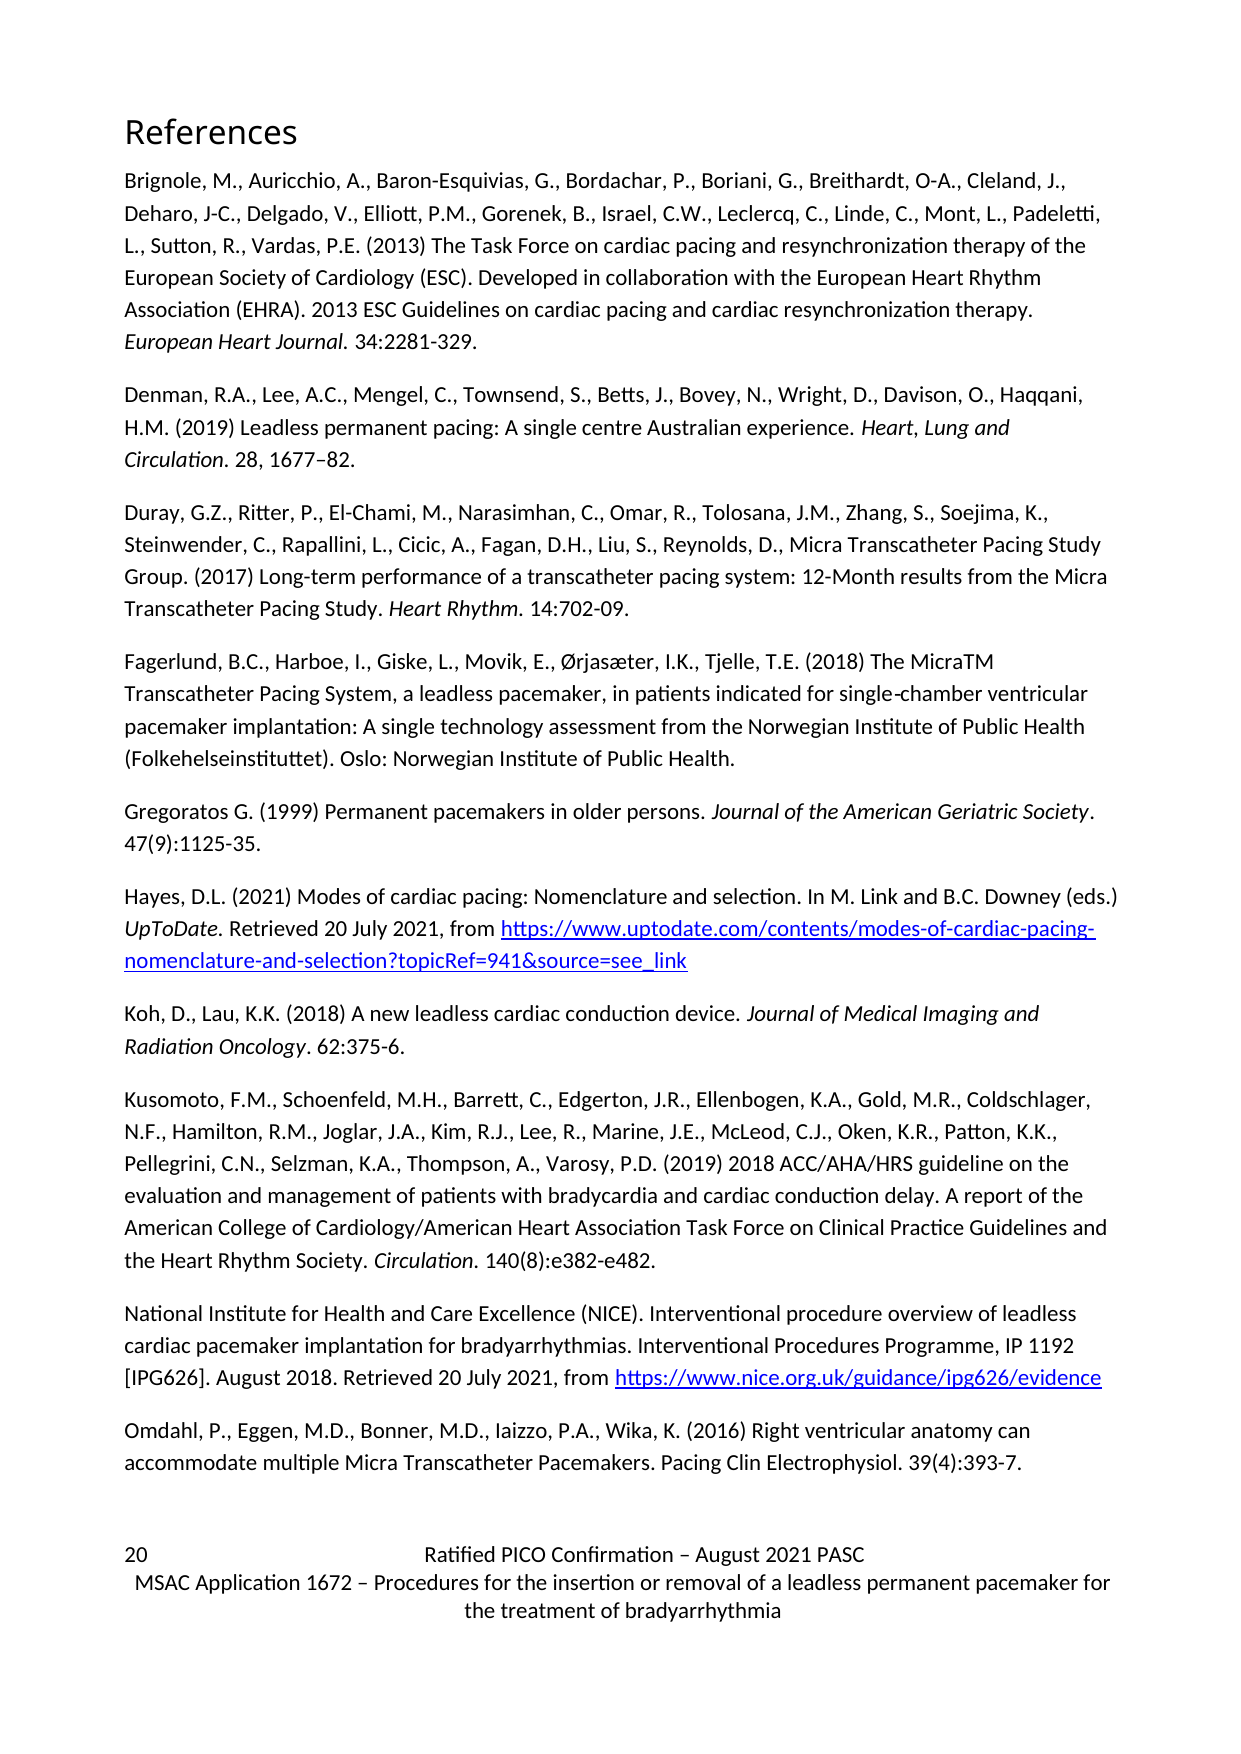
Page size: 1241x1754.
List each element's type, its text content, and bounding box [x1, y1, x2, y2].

text Duray, G.Z., Ritter, P., El-Chami, M., Narasimhan, C., Omar, R., Tolosana, J.M., Zhang, S., Soejima, K., Steinwender, C., Rapallini, L., Cicic, A., Fagan, D.H., Liu, S., Reynolds, D., Micra Transcatheter Pacing Study Group. (2017) Long-term performance of a transcatheter pacing system: 12-Month results from the Micra Transcatheter Pacing Study. Heart Rhythm. 14:702-09. [124, 498, 1122, 622]
text Hayes, D.L. (2021) Modes of cardiac pacing: Nomenclature and selection. In M. Link and B.C. Downey (eds.) UpToDate. Retrieved 20 July 2021, from https://www.uptodate.com/contents/modes-of-cardiac-pacing-nomenclature-and-selection?topicRef=941&source=see_link [124, 882, 1122, 974]
text Omdahl, P., Eggen, M.D., Bonner, M.D., Iaizzo, P.A., Wika, K. (2016) Right ventricular anatomy can accommodate multiple Micra Transcatheter Pacemakers. Pacing Clin Electrophysiol. 39(4):393-7. [124, 1416, 1122, 1476]
text Gregoratos G. (1999) Permanent pacemakers in older persons. Journal of the American Geriatric Society. 47(9):1125-35. [124, 797, 1122, 857]
text Koh, D., Lau, K.K. (2018) A new leadless cardiac conduction device. Journal of Medical Imaging and Radiation Oncology. 62:375-6. [124, 999, 1122, 1060]
text Brignole, M., Auricchio, A., Baron-Esquivias, G., Bordachar, P., Boriani, G., Breithardt, O-A., Cleland, J., Deharo, J-C., Delgado, V., Elliott, P.M., Gorenek, B., Israel, C.W., Leclercq, C., Linde, C., Mont, L., Padeletti, L., Sutton, R., Vardas, P.E. (2013) The Task Force on cardiac pacing and resynchronization therapy of the European Society of Cardiology (ESC). Developed in collaboration with the European Heart Rhythm Association (EHRA). 2013 ESC Guidelines on cardiac pacing and cardiac resynchronization therapy. European Heart Journal. 34:2281-329. [124, 166, 1122, 355]
text Denman, R.A., Lee, A.C., Mengel, C., Townsend, S., Betts, J., Bovey, N., Wright, D., Davison, O., Haqqani, H.M. (2019) Leadless permanent pacing: A single centre Australian experience. Heart, Lung and Circulation. 28, 1677–82. [124, 380, 1122, 473]
text Kusomoto, F.M., Schoenfeld, M.H., Barrett, C., Edgerton, J.R., Ellenbogen, K.A., Gold, M.R., Coldschlager, N.F., Hamilton, R.M., Joglar, J.A., Kim, R.J., Lee, R., Marine, J.E., McLeod, C.J., Oken, K.R., Patton, K.K., Pellegrini, C.N., Selzman, K.A., Thompson, A., Varosy, P.D. (2019) 2018 ACC/AHA/HRS guideline on the evaluation and management of patients with bradycardia and cardiac conduction delay. A report of the American College of Cardiology/American Heart Association Task Force on Clinical Practice Guidelines and the Heart Rhythm Society. Circulation. 140(8):e382-e482. [124, 1085, 1122, 1274]
text National Institute for Health and Care Excellence (NICE). Interventional procedure overview of leadless cardiac pacemaker implantation for bradyarrhythmias. Interventional Procedures Programme, IP 1192 [IPG626]. August 2018. Retrieved 20 July 2021, from https://www.nice.org.uk/guidance/ipg626/evidence [124, 1299, 1122, 1391]
subtitle References [124, 108, 1122, 154]
text Fagerlund, B.C., Harboe, I., Giske, L., Movik, E., Ørjasæter, I.K., Tjelle, T.E. (2018) The MicraTM Transcatheter Pacing System, a leadless pacemaker, in patients indicated for single‐chamber ventricular pacemaker implantation: A single technology assessment from the Norwegian Institute of Public Health (Folkehelseinstituttet). Oslo: Norwegian Institute of Public Health. [124, 647, 1122, 772]
